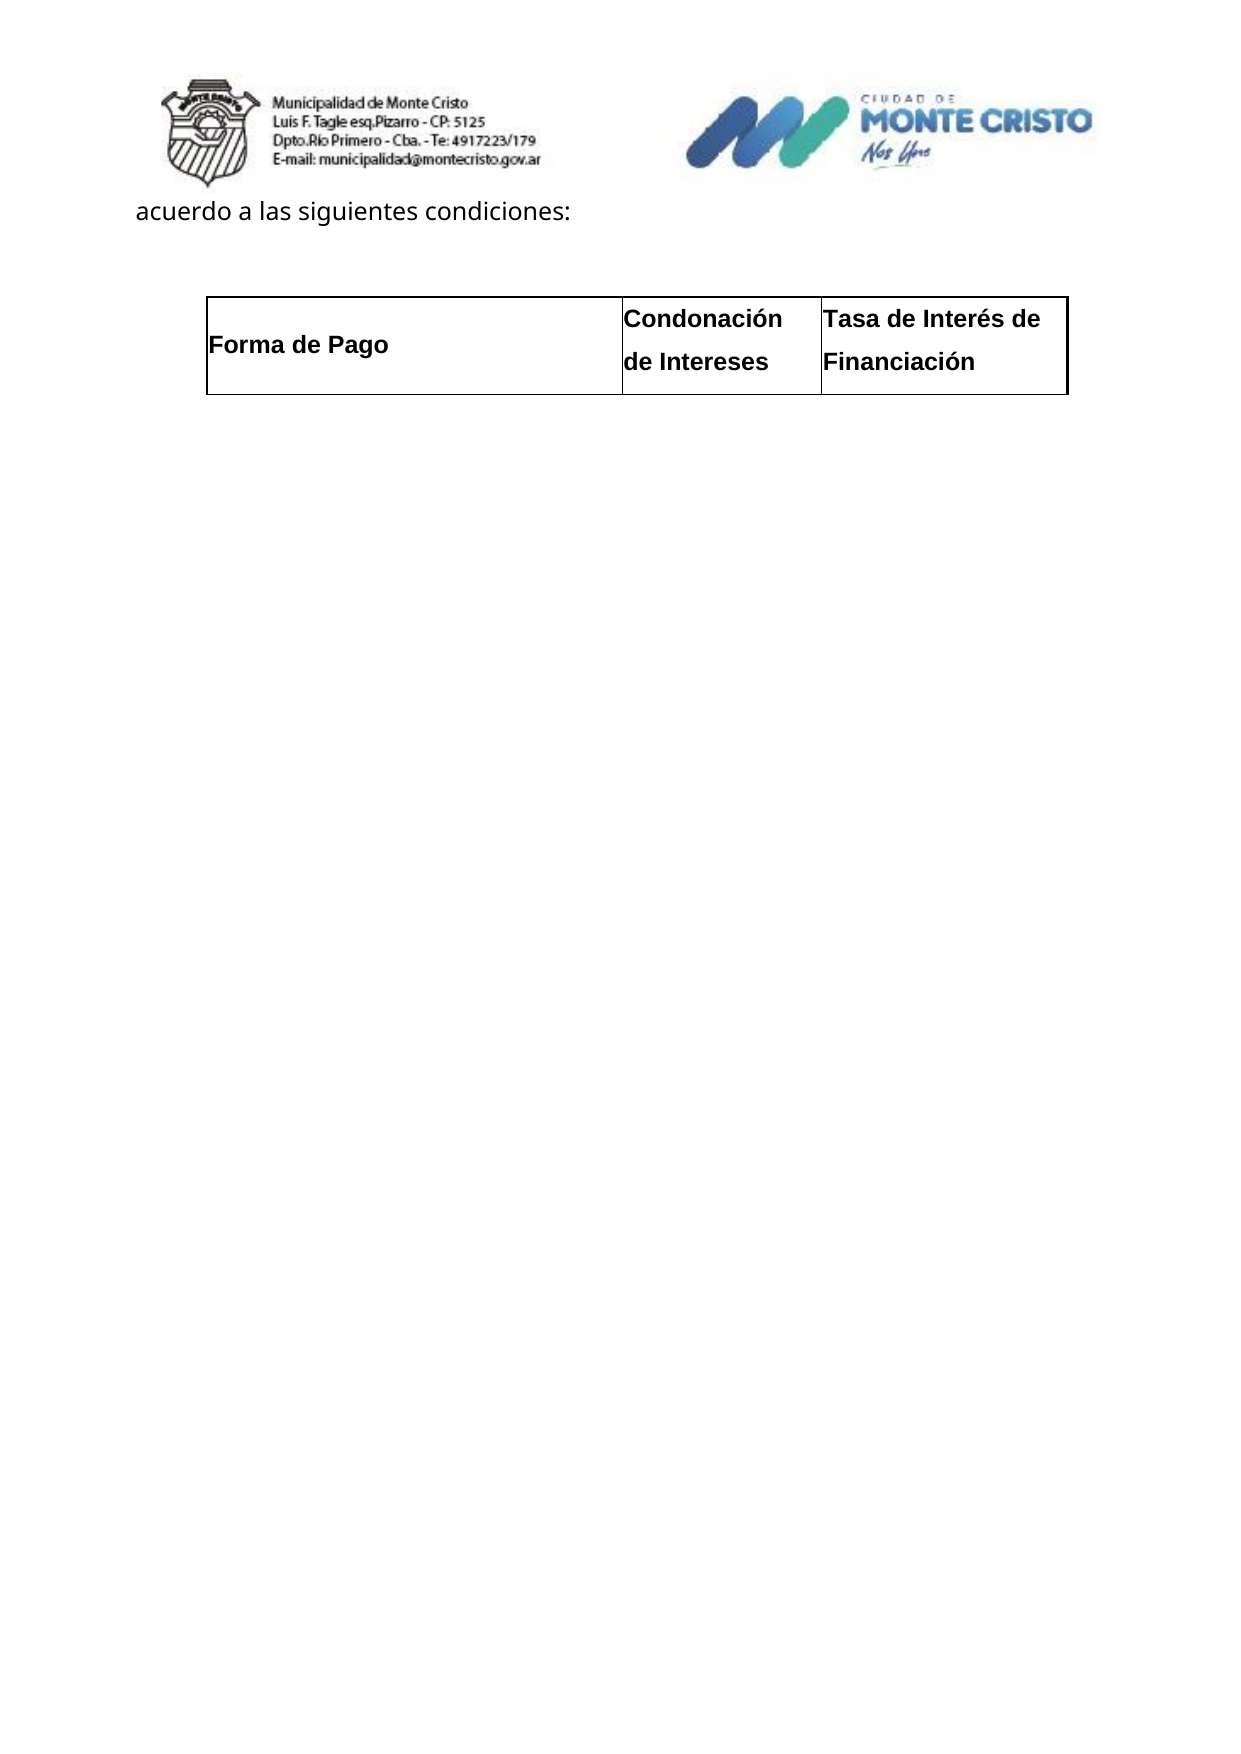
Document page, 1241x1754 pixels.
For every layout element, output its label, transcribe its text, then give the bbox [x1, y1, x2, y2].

picture [161, 73, 1098, 194]
table_header Tasa de Interés de Financiación [822, 298, 1066, 394]
table_header Condonación de Intereses [623, 298, 821, 394]
table_header Forma de Pago [208, 298, 622, 394]
